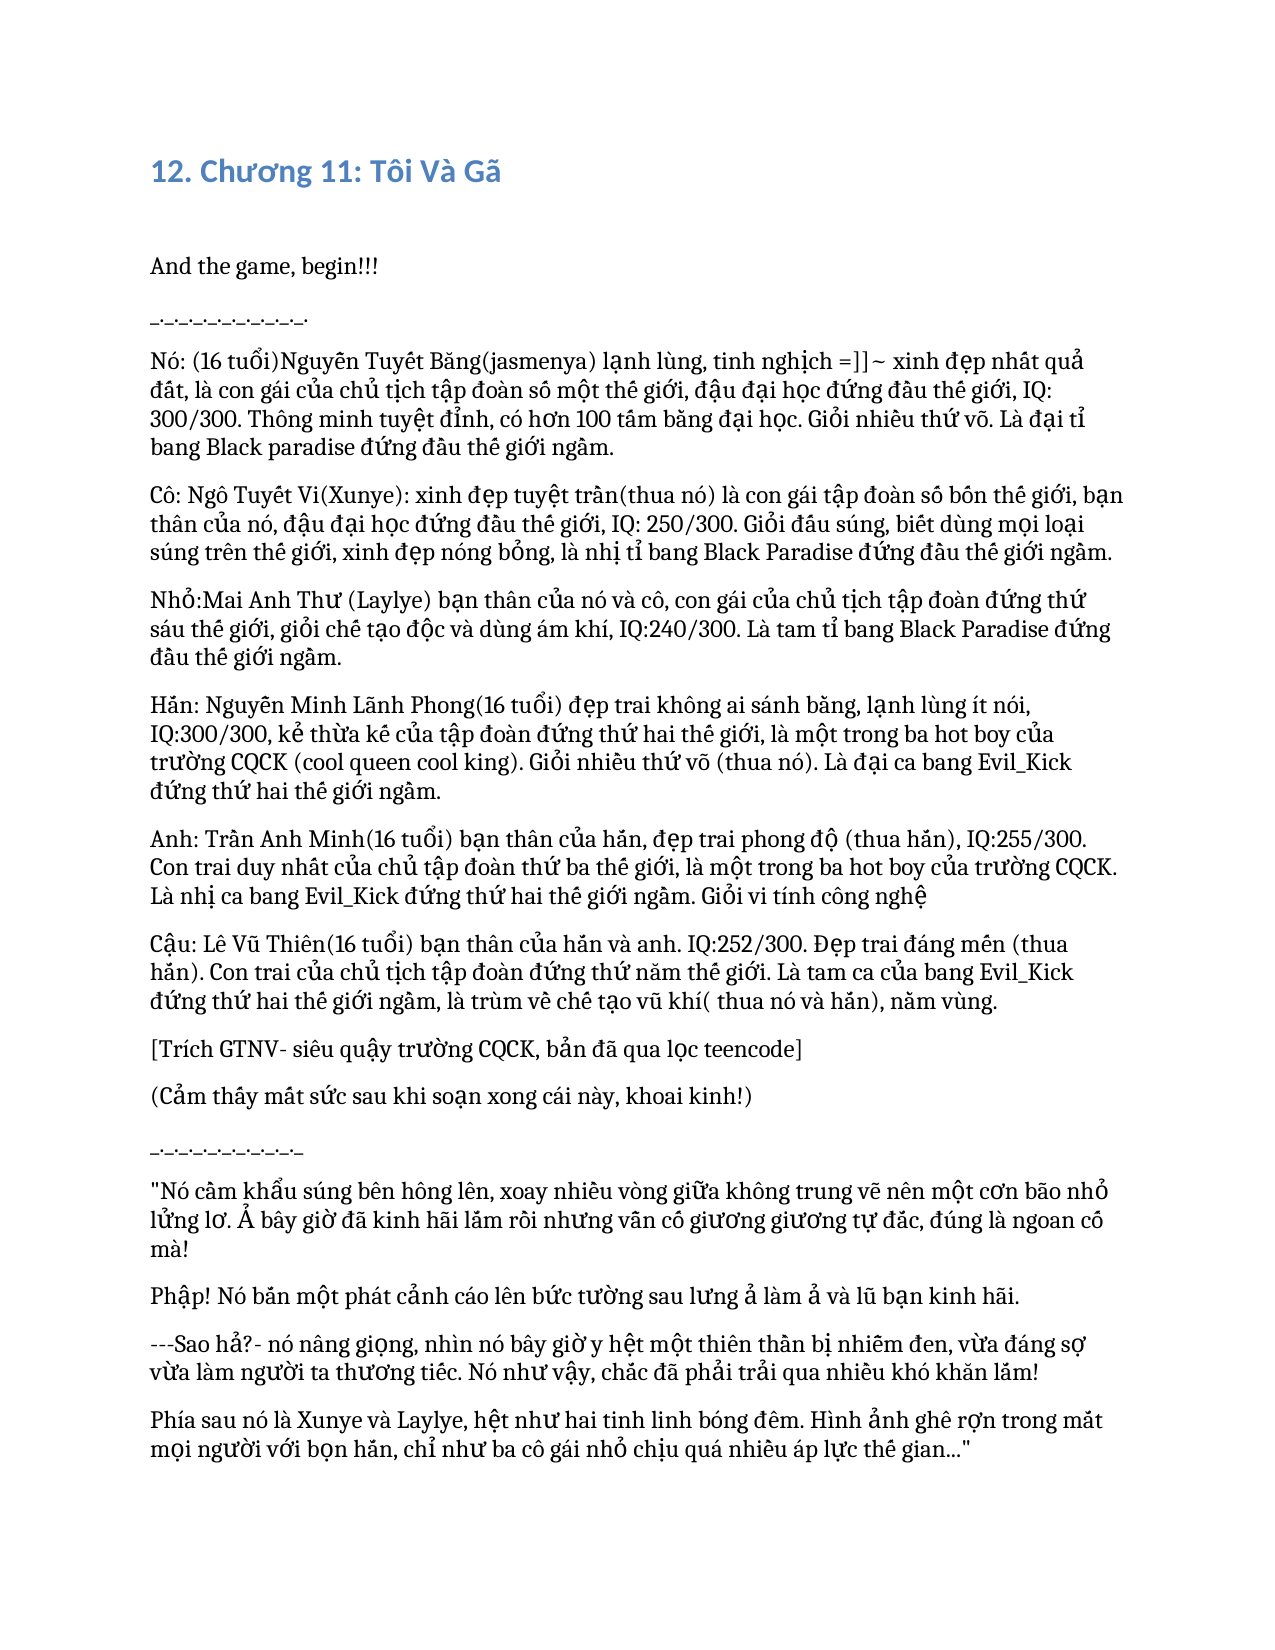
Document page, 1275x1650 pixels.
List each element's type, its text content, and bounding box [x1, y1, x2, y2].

text Cô: Ngô Tuyết Vi(Xunye): xinh đẹp tuyệt trần(thua nó) là con gái tập đoàn số bốn thế giới, bạn thân của nó, đậu đại học đứng đầu thế giới, IQ: 250/300. Giỏi đấu súng, biết dùng mọi loại súng trên thế giới, xinh đẹp nóng bỏng, là nhị tỉ bang Black Paradise đứng đầu thế giới ngầm. [150, 481, 1125, 567]
subtitle 12. Chương 11: Tôi Và Gã [150, 150, 1125, 191]
text "Nó cầm khẩu súng bên hông lên, xoay nhiều vòng giữa không trung vẽ nên một cơn bão nhỏ lửng lơ. Ả bây giờ đã kinh hãi lắm rồi nhưng vẫn cố giương giương tự đắc, đúng là ngoan cố mà! [150, 1177, 1125, 1263]
text Phía sau nó là Xunye và Laylye, hệt như hai tinh linh bóng đêm. Hình ảnh ghê rợn trong mắt mọi người với bọn hắn, chỉ như ba cô gái nhỏ chịu quá nhiều áp lực thế gian..." [150, 1406, 1125, 1463]
text Cậu: Lê Vũ Thiên(16 tuổi) bạn thân của hắn và anh. IQ:252/300. Đẹp trai đáng mến (thua hắn). Con trai của chủ tịch tập đoàn đứng thứ năm thế giới. Là tam ca của bang Evil_Kick đứng thứ hai thế giới ngầm, là trùm về chế tạo vũ khí( thua nó và hắn), nằm vùng. [150, 929, 1125, 1016]
text _._._._._._._._._._._. [150, 299, 1125, 328]
text Nó: (16 tuổi)Nguyễn Tuyết Băng(jasmenya) lạnh lùng, tinh nghịch =]]~ xinh đẹp nhất quả đất, là con gái của chủ tịch tập đoàn số một thế giới, đậu đại học đứng đầu thế giới, IQ: 300/300. Thông minh tuyệt đỉnh, có hơn 100 tấm bằng đại học. Giỏi nhiều thứ võ. Là đại tỉ bang Black paradise đứng đầu thế giới ngầm. [150, 347, 1125, 462]
text ---Sao hả?- nó nâng giọng, nhìn nó bây giờ y hệt một thiên thần bị nhiễm đen, vừa đáng sợ vừa làm người ta thương tiếc. Nó như vậy, chắc đã phải trải qua nhiều khó khăn lắm! [150, 1329, 1125, 1387]
text (Cảm thấy mất sức sau khi soạn xong cái này, khoai kinh!) [150, 1082, 1125, 1111]
text Nhỏ:Mai Anh Thư (Laylye) bạn thân của nó và cô, con gái của chủ tịch tập đoàn đứng thứ sáu thế giới, giỏi chế tạo độc và dùng ám khí, IQ:240/300. Là tam tỉ bang Black Paradise đứng đầu thế giới ngầm. [150, 586, 1125, 672]
text [Trích GTNV- siêu quậy trường CQCK, bản đã qua lọc teencode] [150, 1034, 1125, 1063]
text Anh: Trần Anh Minh(16 tuổi) bạn thân của hắn, đẹp trai phong độ (thua hắn), IQ:255/300. Con trai duy nhất của chủ tập đoàn thứ ba thế giới, là một trong ba hot boy của trường CQCK. Là nhị ca bang Evil_Kick đứng thứ hai thế giới ngầm. Giỏi vi tính công nghệ [150, 824, 1125, 911]
text Hắn: Nguyễn Minh Lãnh Phong(16 tuổi) đẹp trai không ai sánh bằng, lạnh lùng ít nói, IQ:300/300, kẻ thừa kế của tập đoàn đứng thứ hai thế giới, là một trong ba hot boy của trường CQCK (cool queen cool king). Giỏi nhiều thứ võ (thua nó). Là đại ca bang Evil_Kick đứng thứ hai thế giới ngầm. [150, 691, 1125, 806]
text And the game, begin!!! [150, 194, 1125, 281]
text Phập! Nó bắn một phát cảnh cáo lên bức tường sau lưng ả làm ả và lũ bạn kinh hãi. [150, 1282, 1125, 1311]
text _._._._._._._._._._._ [150, 1129, 1125, 1158]
